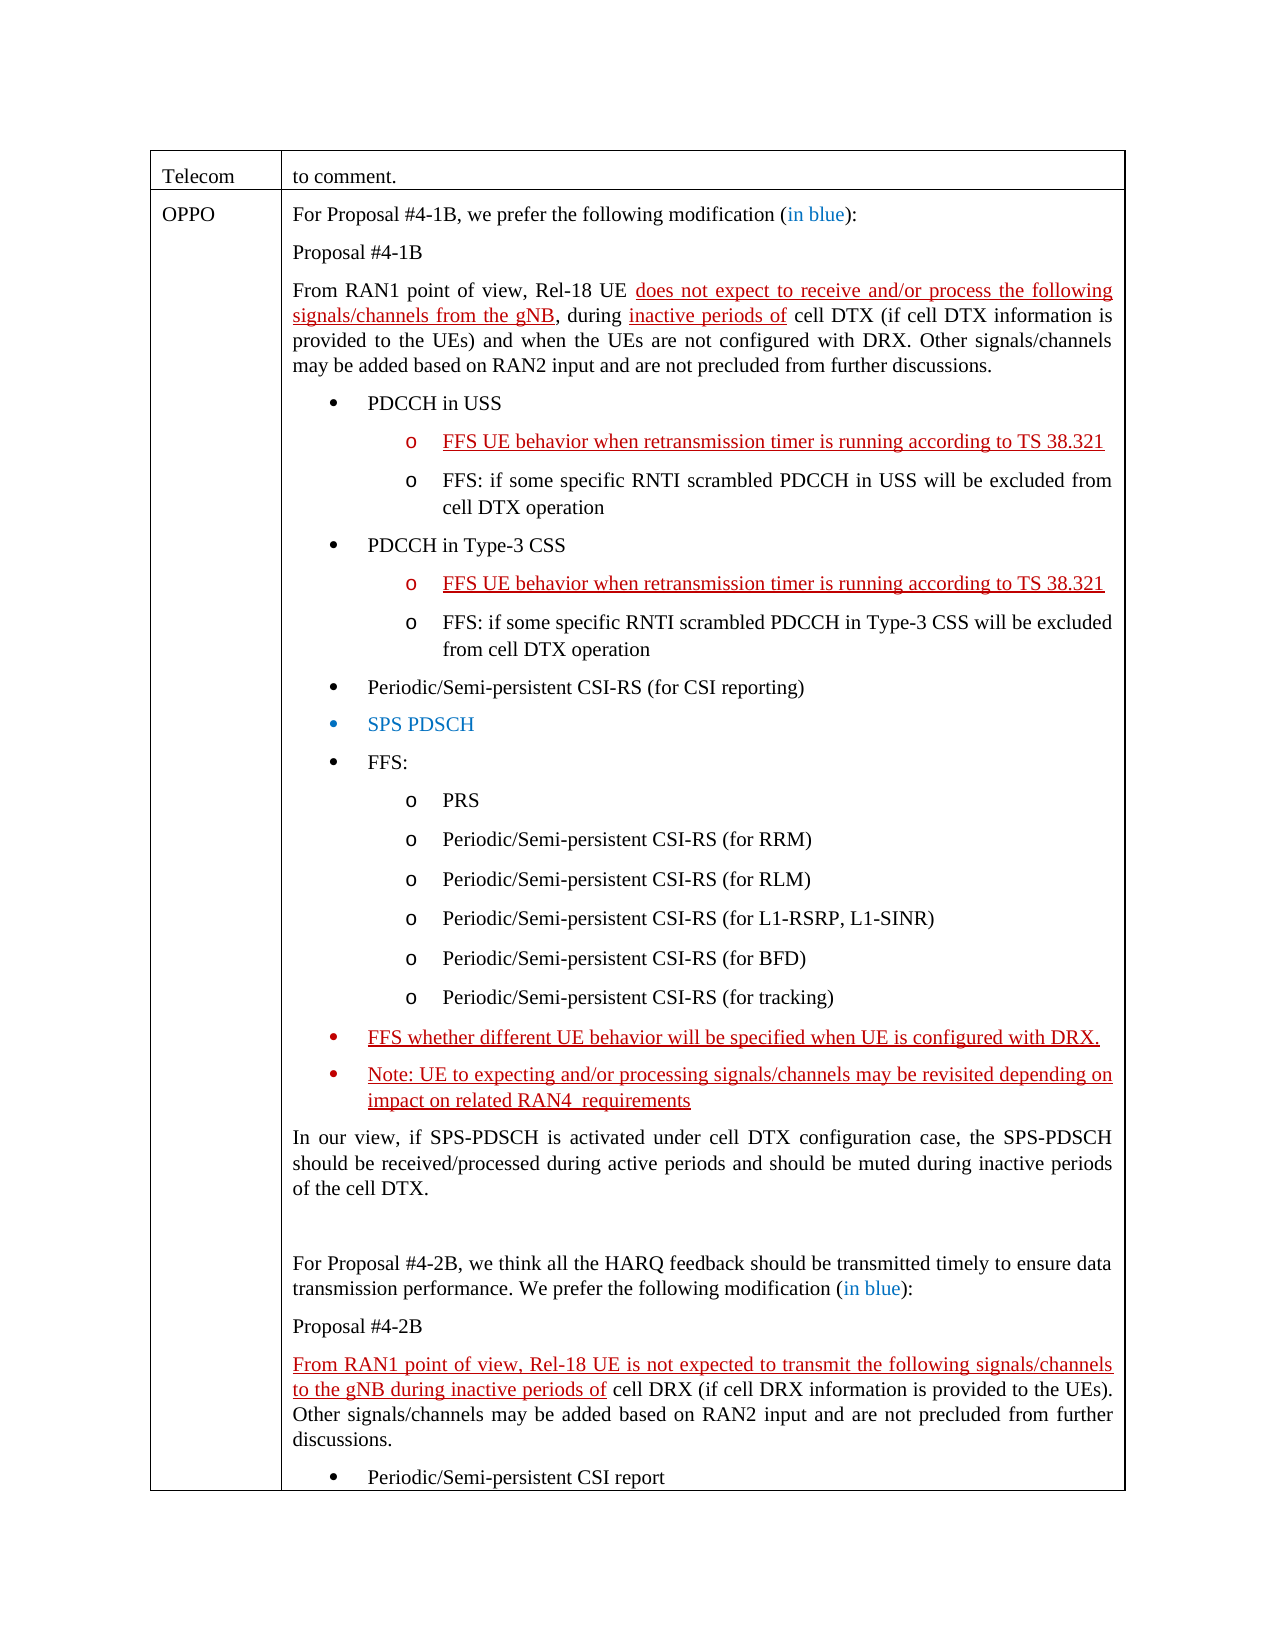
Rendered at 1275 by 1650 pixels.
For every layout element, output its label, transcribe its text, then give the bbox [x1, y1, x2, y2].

table_cell China Telecom [151, 151, 281, 189]
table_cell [282, 190, 1124, 1490]
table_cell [282, 151, 1124, 189]
table_cell OPPO [151, 190, 281, 1490]
